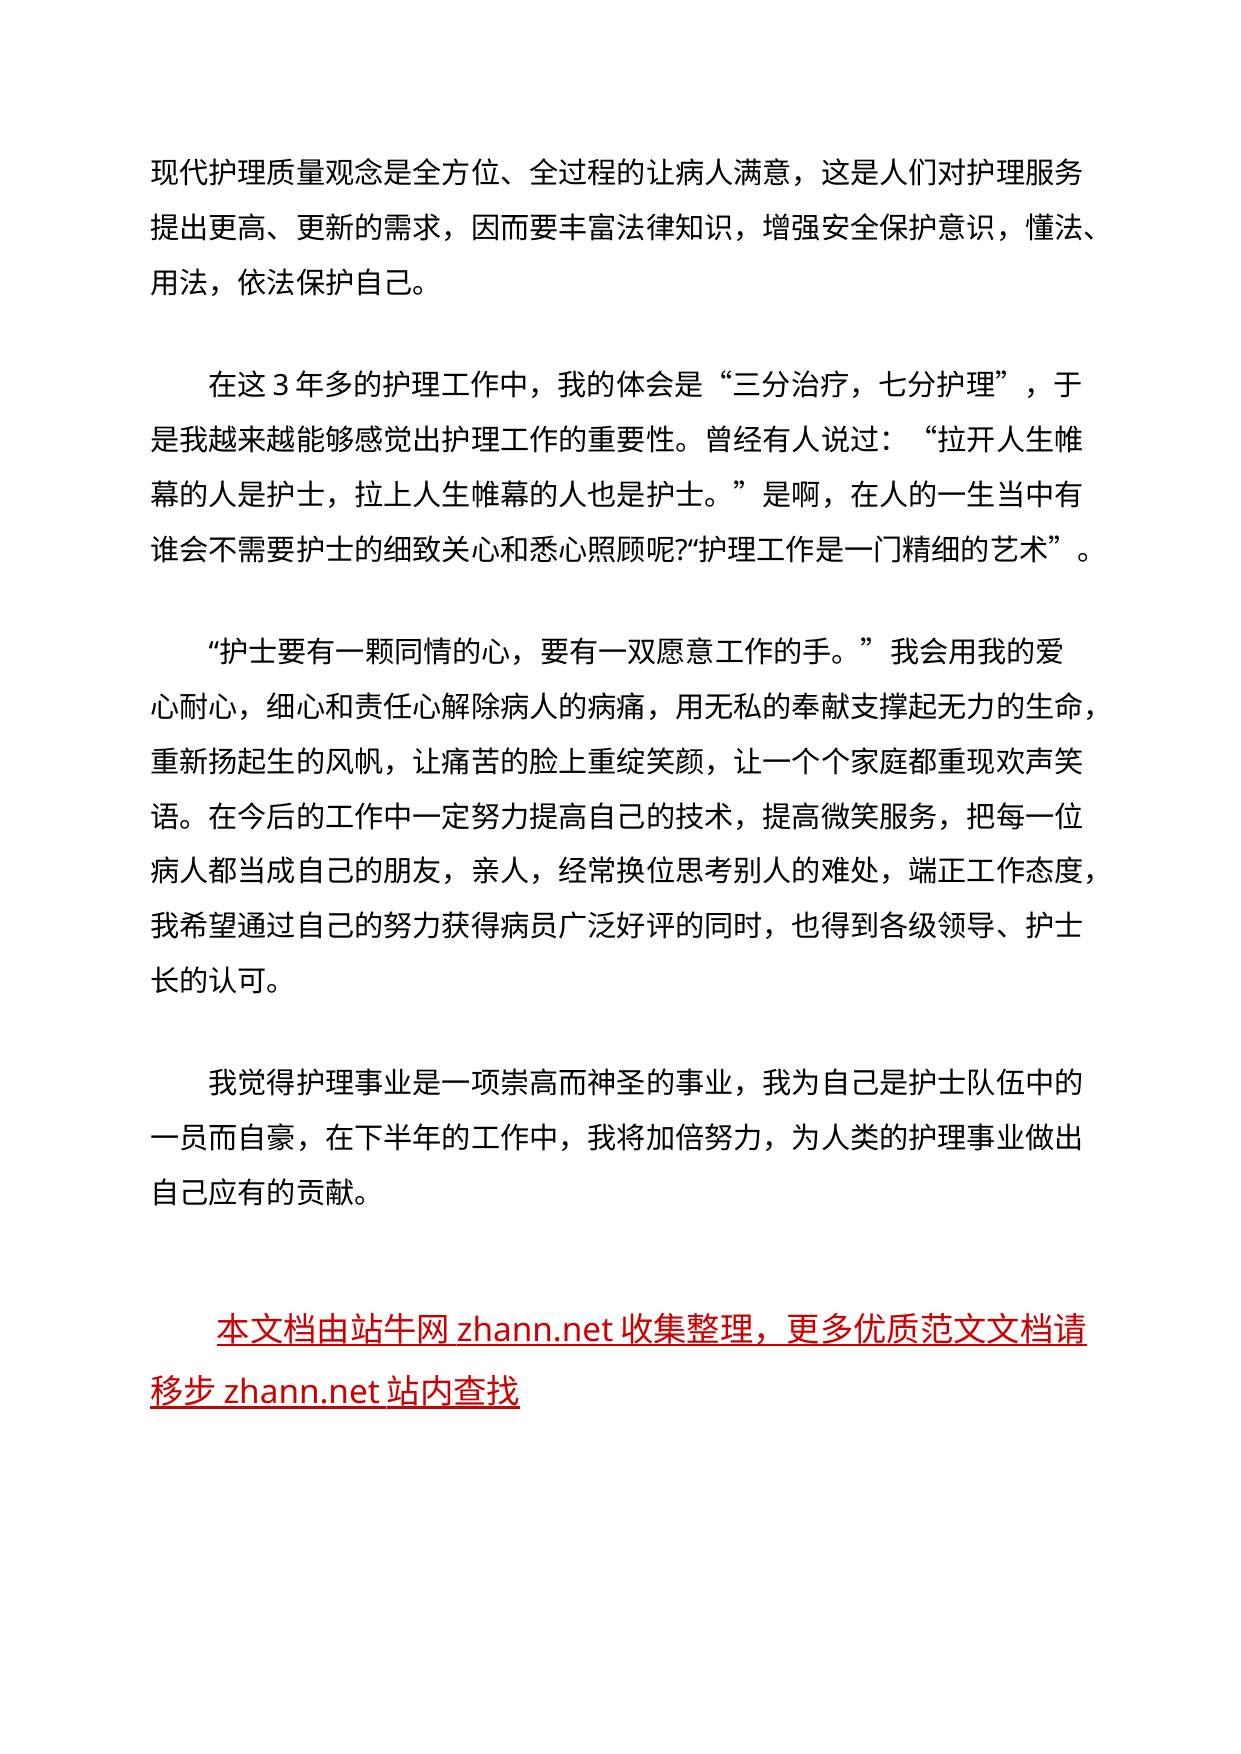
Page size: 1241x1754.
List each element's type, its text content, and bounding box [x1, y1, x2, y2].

text 本文档由站牛网zhann.net收集整理，更多优质范文文档请移步zhann.net站内查找 [150, 1302, 1090, 1414]
text 我觉得护理事业是一项崇高而神圣的事业，我为自己是护士队伍中的一员而自豪，在下半年的工作中，我将加倍努力，为人类的护理事业做出自己应有的贡献。 [150, 1059, 1090, 1212]
text 在这3年多的护理工作中，我的体会是“三分治疗，七分护理”，于是我越来越能够感觉出护理工作的重要性。曾经有人说过：“拉开人生帷幕的人是护士，拉上人生帷幕的人也是护士。”是啊，在人的一生当中有谁会不需要护士的细致关心和悉心照顾呢?“护理工作是一门精细的艺术”。 [150, 362, 1090, 569]
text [150, 150, 1090, 302]
text “护士要有一颗同情的心，要有一双愿意工作的手。”我会用我的爱心耐心，细心和责任心解除病人的病痛，用无私的奉献支撑起无力的生命，重新扬起生的风帆，让痛苦的脸上重绽笑颜，让一个个家庭都重现欢声笑语。在今后的工作中一定努力提高自己的技术，提高微笑服务，把每一位病人都当成自己的朋友，亲人，经常换位思考别人的难处，端正工作态度，我希望通过自己的努力获得病员广泛好评的同时，也得到各级领导、护士长的认可。 [150, 628, 1090, 1000]
